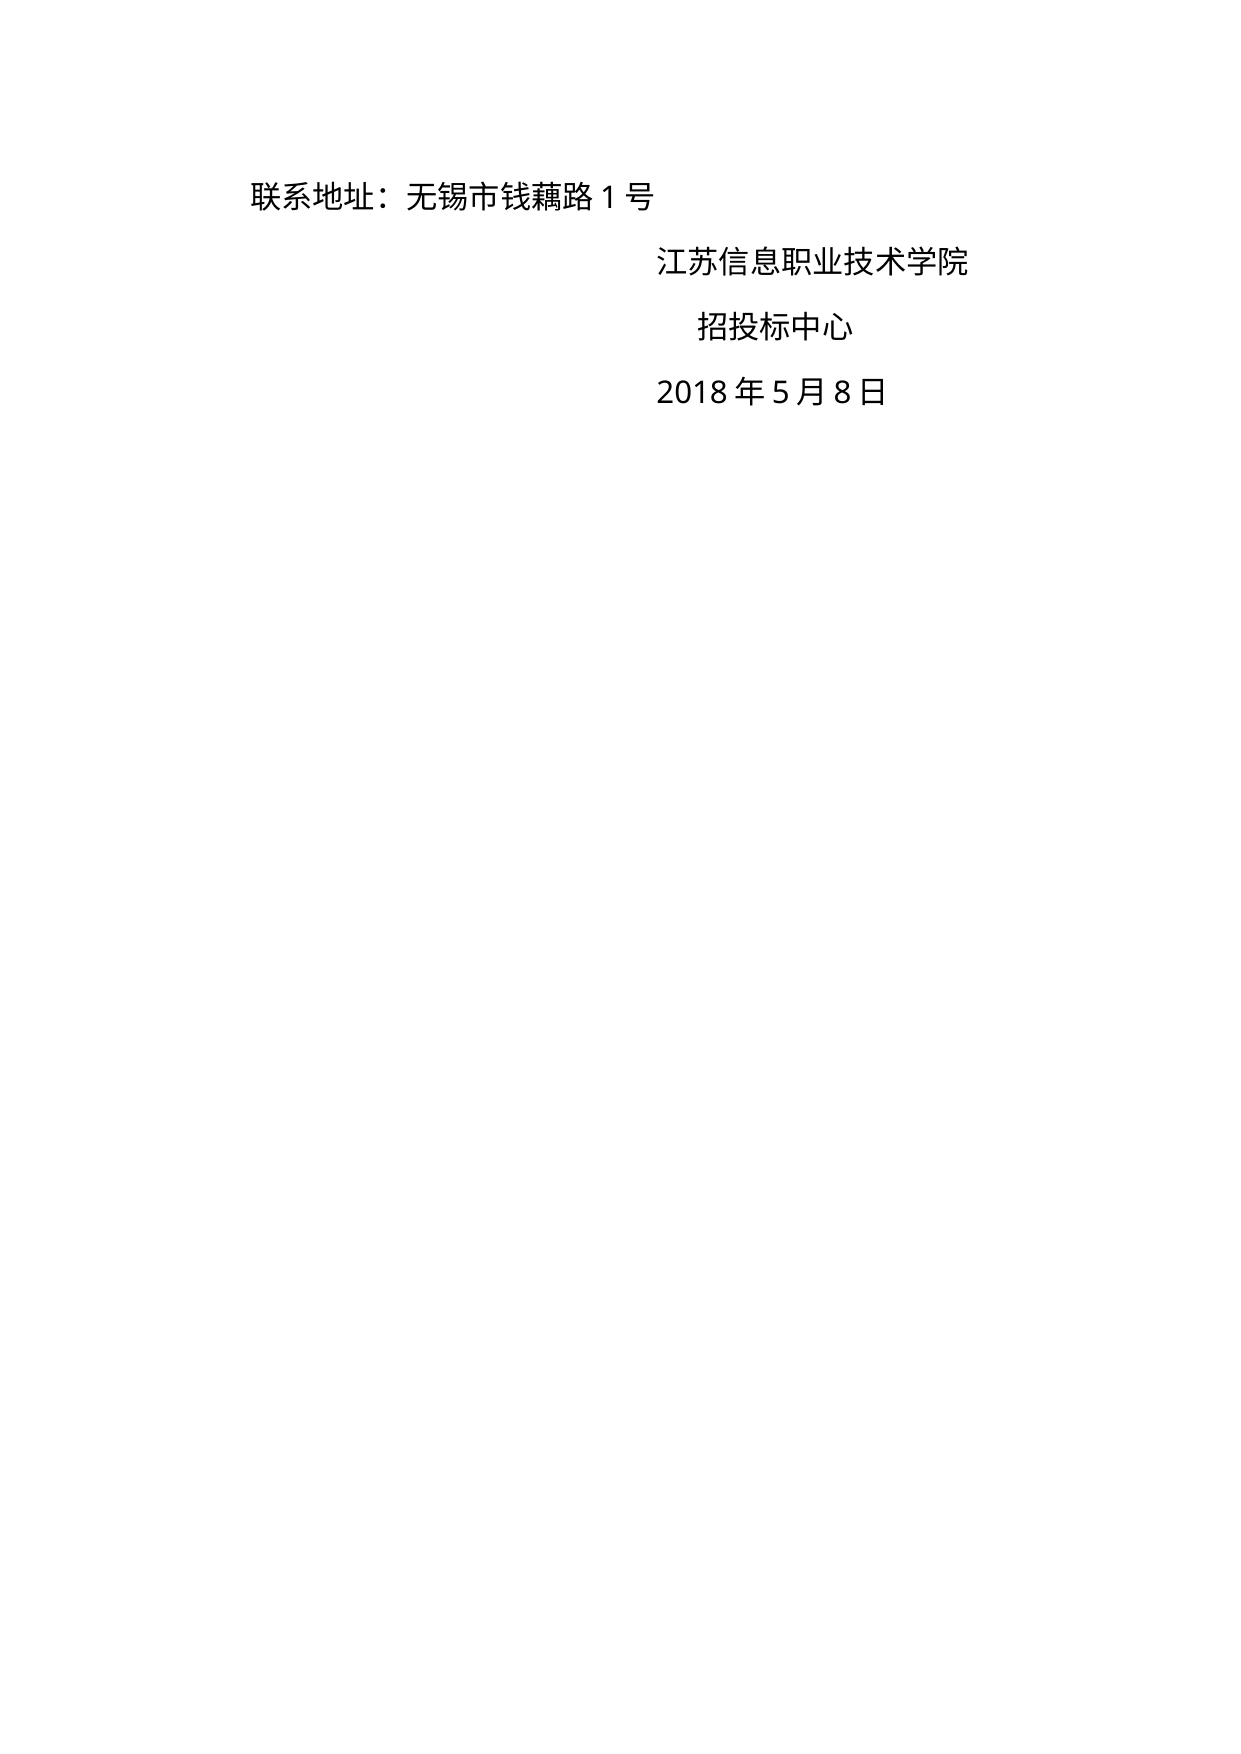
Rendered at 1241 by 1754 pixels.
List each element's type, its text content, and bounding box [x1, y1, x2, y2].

text 江苏信息职业技术学院 [187, 227, 1053, 292]
text 招投标中心 [187, 292, 1053, 357]
text 联系地址：无锡市钱藕路1号 [187, 162, 1053, 227]
text 2018年5月8日 [187, 357, 1053, 422]
